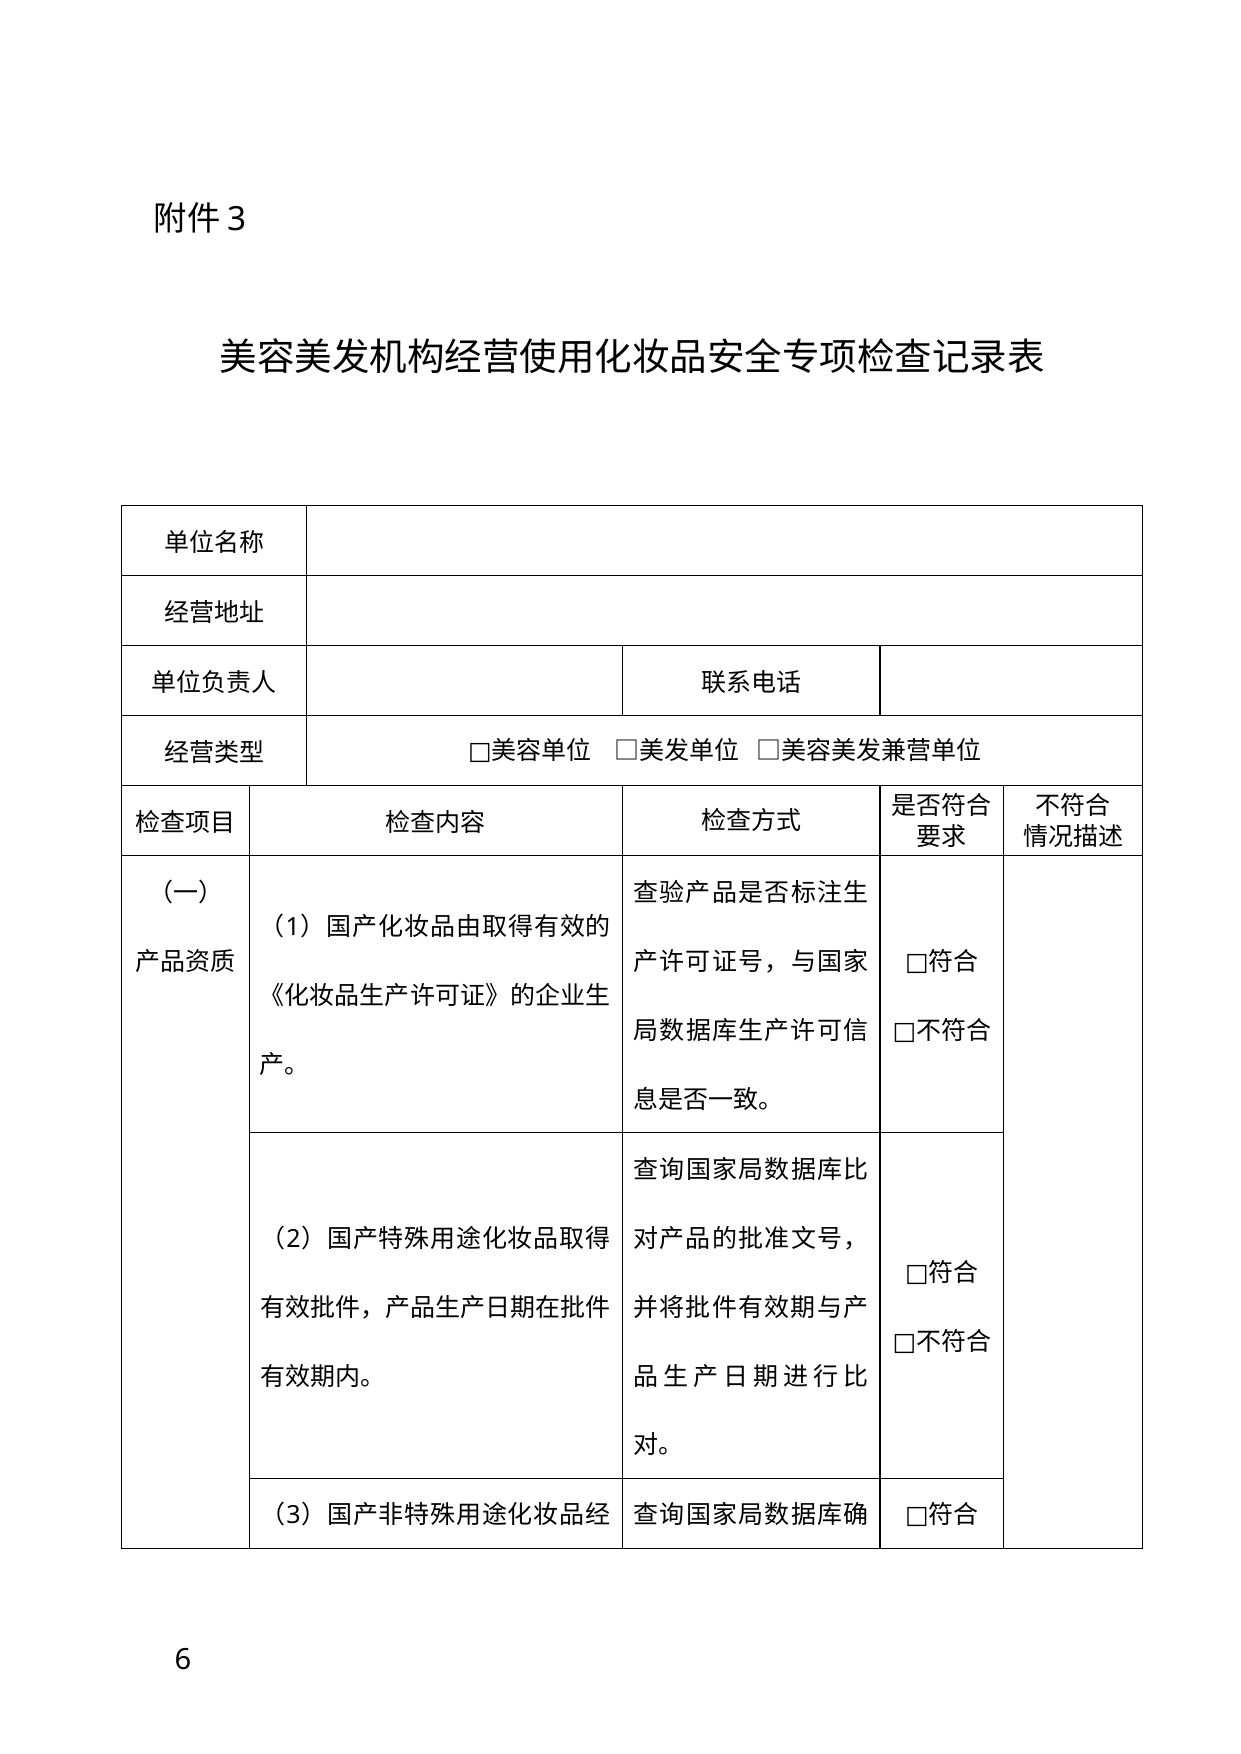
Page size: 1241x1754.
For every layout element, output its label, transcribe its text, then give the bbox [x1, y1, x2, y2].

table_cell □符合 □不符合 [881, 1133, 1003, 1477]
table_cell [250, 1479, 622, 1547]
table_cell 查询国家局数据库确认产品是否经过备案。 [623, 1479, 879, 1547]
table_cell 联系电话 [623, 646, 879, 715]
table_cell □符合 □不符合 [881, 856, 1003, 1132]
text 美容美发机构经营使用化妆品安全专项检查记录表 [153, 320, 1110, 389]
table_cell [1004, 856, 1142, 1547]
table_cell （2）国产特殊用途化妆品取得有效批件，产品生产日期在批件有效期内。 [250, 1133, 622, 1477]
table_cell 不符合 情况描述 [1004, 786, 1142, 855]
table_cell □符合 □不符合 [881, 1479, 1003, 1547]
table_cell 是否符合 要求 [881, 786, 1003, 855]
table_cell 检查项目 [122, 786, 249, 855]
table_cell [307, 576, 1142, 645]
table_cell 查验产品是否标注生产许可证号，与国家局数据库生产许可信息是否一致。 [623, 856, 879, 1132]
table_header 单位名称 [122, 506, 306, 575]
table_cell 经营类型 [122, 716, 306, 785]
table_cell □美容单位 □美发单位 □美容美发兼营单位 [307, 716, 1142, 785]
table_cell 检查内容 [250, 786, 622, 855]
table_cell [881, 646, 1142, 715]
text 附件3 [153, 182, 1110, 251]
table_cell （一） 产品资质 [122, 856, 249, 1547]
table_cell 单位负责人 [122, 646, 306, 715]
table_cell 检查方式 [623, 786, 879, 855]
table_cell （1）国产化妆品由取得有效的《化妆品生产许可证》的企业生产。 [250, 856, 622, 1132]
table_cell [307, 646, 622, 715]
table_cell 经营地址 [122, 576, 306, 645]
table_header [307, 506, 1142, 575]
table_cell 查询国家局数据库比对产品的批准文号，并将批件有效期与产品生产日期进行比对。 [623, 1133, 879, 1477]
